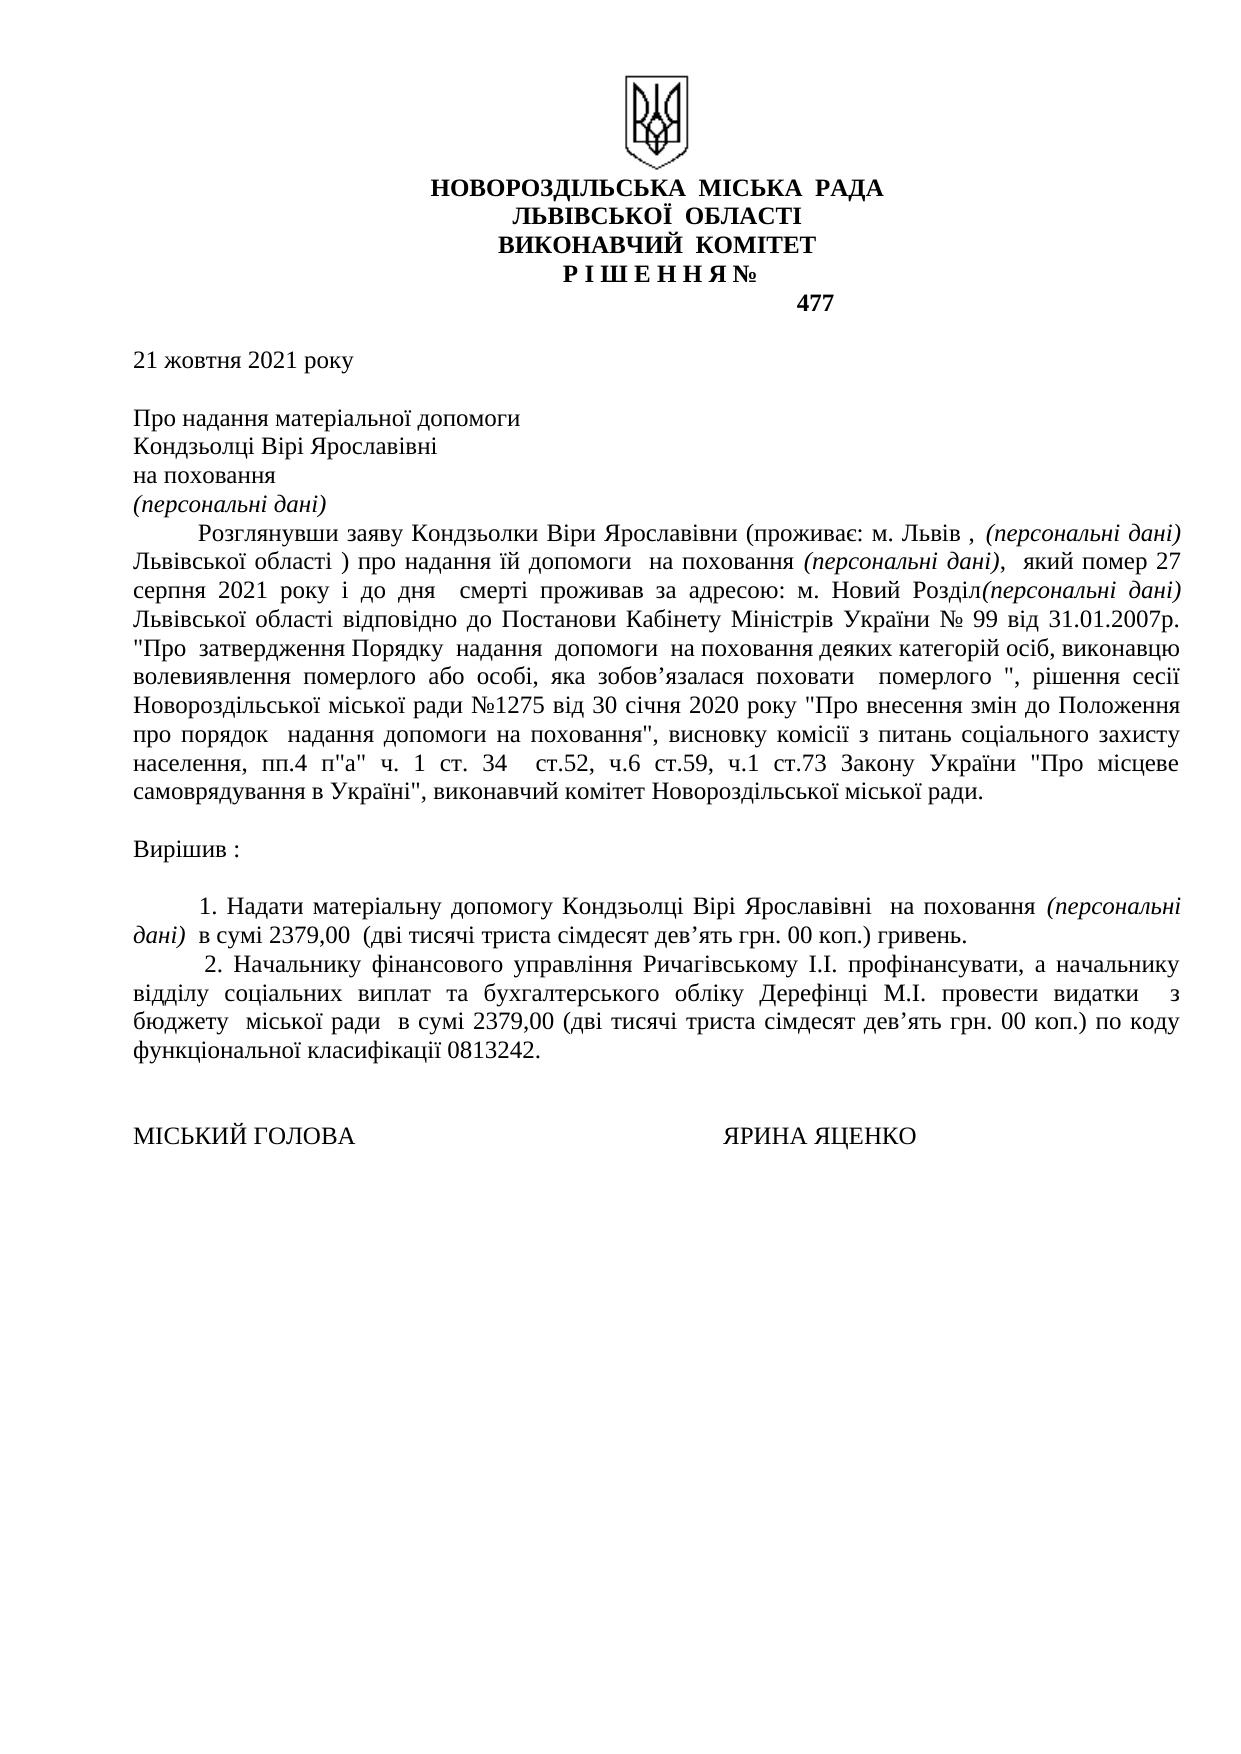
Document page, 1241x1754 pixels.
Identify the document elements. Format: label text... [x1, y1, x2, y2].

text 1. Надати матеріальну допомогу Кондзьолці Вірі Ярославівні на поховання (персональні дані) в сумі 2379,00 (дві тисячі триста сімдесят дев’ять грн. 00 коп.) гривень. [133, 891, 1181, 949]
text МІСЬКИЙ ГОЛОВА ЯРИНА ЯЦЕНКО [133, 1121, 1181, 1150]
text (персональні дані) [133, 489, 1181, 518]
text Кондзьолці Вірі Ярославівні [133, 431, 1181, 460]
text на поховання [133, 460, 1181, 489]
text Вирішив : [133, 834, 1181, 863]
text 2. Начальнику фінансового управління Ричагівському І.І. профінансувати, а начальнику відділу соціальних виплат та бухгалтерського обліку Дерефінці М.І. провести видатки з бюджету міської ради в сумі 2379,00 (дві тисячі триста сімдесят дев’ять грн. 00 коп.) по коду функціональної класифікації 0813242. [133, 949, 1181, 1064]
text 477 [133, 288, 1181, 316]
picture [563, 73, 751, 173]
text Р І Ш Е Н Н Я № [133, 259, 1181, 288]
text Про надання матеріальної допомоги [133, 403, 1181, 431]
text НОВОРОЗДІЛЬСЬКА МІСЬКА РАДА [133, 173, 1181, 201]
text ЛЬВІВСЬКОЇ ОБЛАСТІ [133, 201, 1181, 230]
text Розглянувши заяву Кондзьолки Віри Ярославівни (проживає: м. Львів , (персональні дані) Львівської області ) про надання їй допомоги на поховання (персональні дані), який помер 27 серпня 2021 року і до дня смерті проживав за адресою: м. Новий Розділ(персональні дані) Львівської області відповідно до Постанови Кабінету Міністрів України № 99 від 31.01.2007р. "Про затвердження Порядку надання допомоги на поховання деяких категорій осіб, виконавцю волевиявлення померлого або особі, яка зобов’язалася поховати померлого ", рішення сесії Новороздільської міської ради №1275 від 30 січня 2020 року "Про внесення змін до Положення про порядок надання допомоги на поховання", висновку комісії з питань соціального захисту населення, пп.4 п"а" ч. 1 ст. 34 ст.52, ч.6 ст.59, ч.1 ст.73 Закону України "Про місцеве самоврядування в Україні", виконавчий комітет Новороздільської міської ради. [133, 518, 1181, 805]
text 21 жовтня 2021 року [133, 345, 1181, 374]
text ВИКОНАВЧИЙ КОМІТЕТ [133, 230, 1181, 259]
